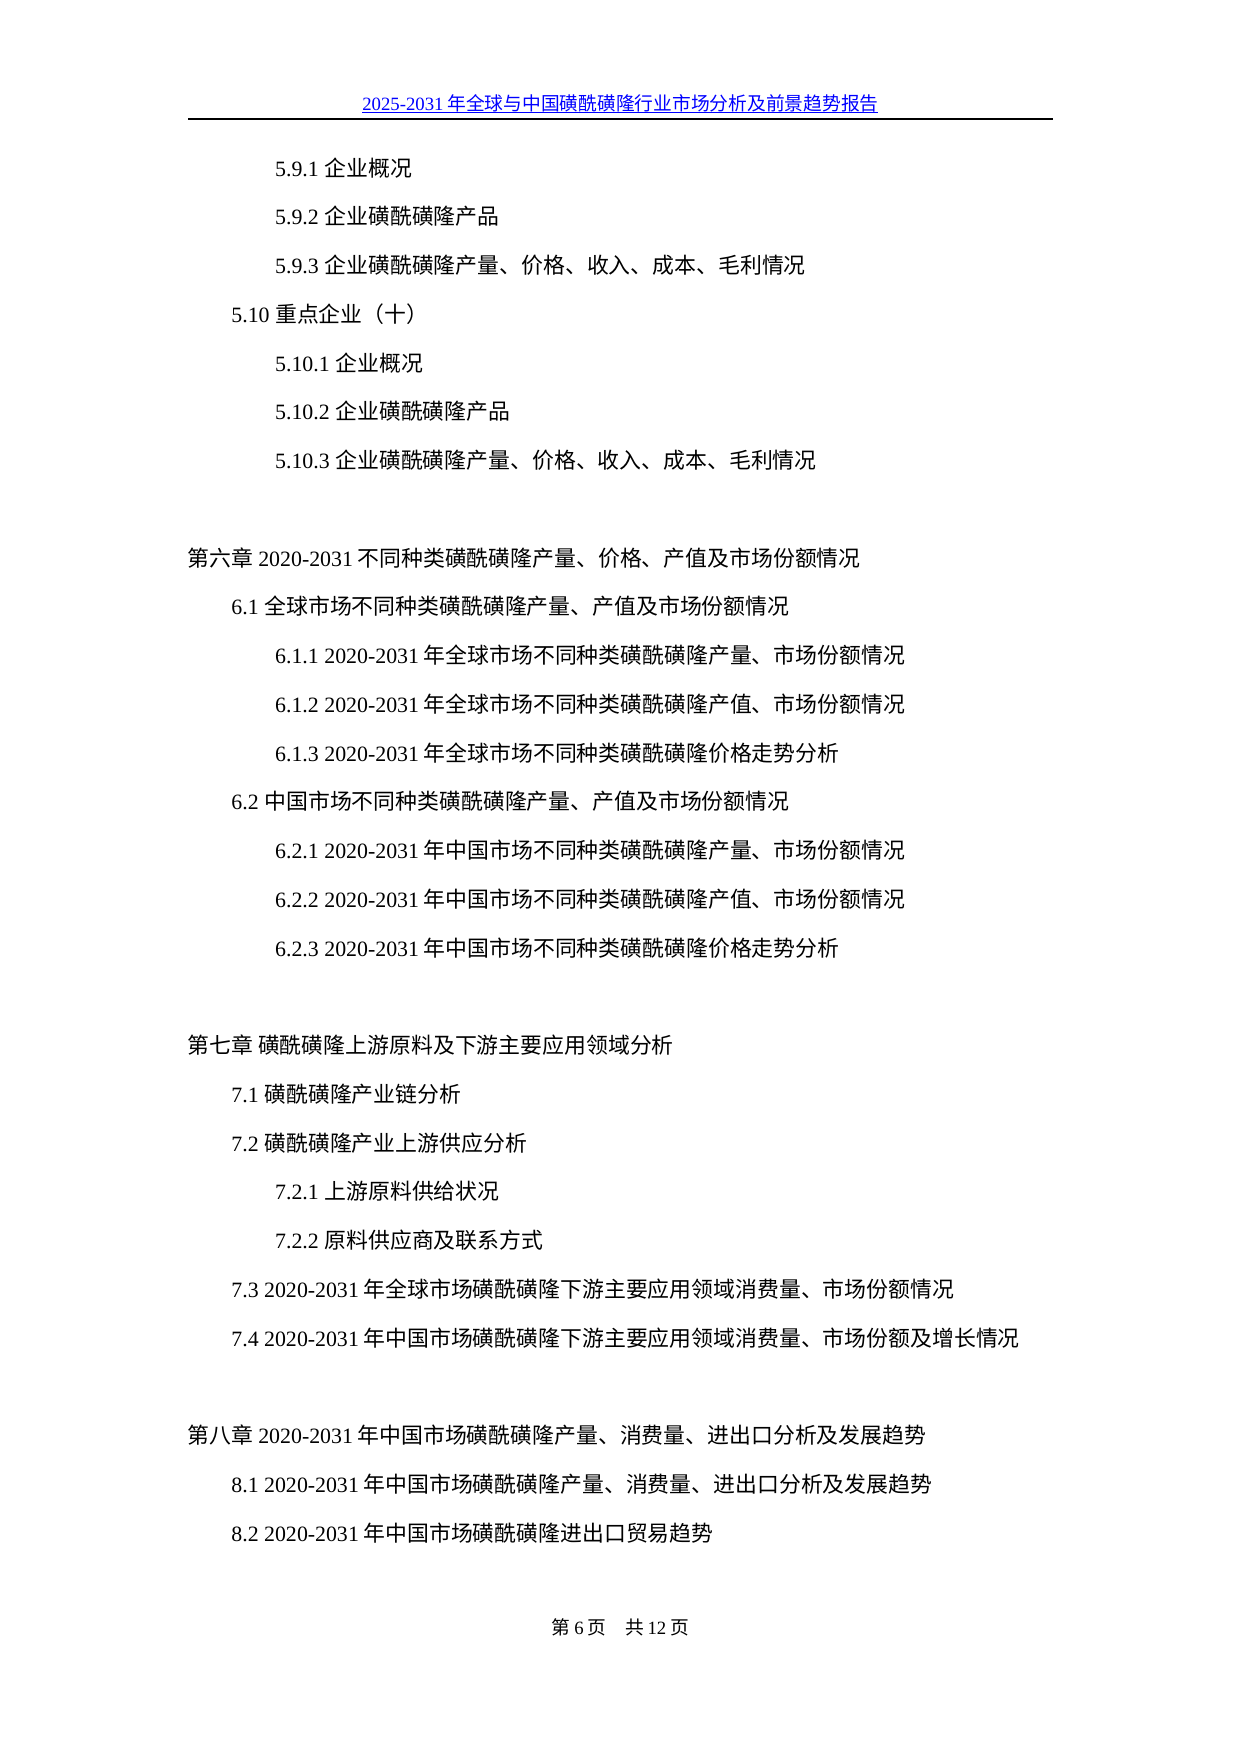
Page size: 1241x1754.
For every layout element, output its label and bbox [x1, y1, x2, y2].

text [187, 150, 1053, 1548]
